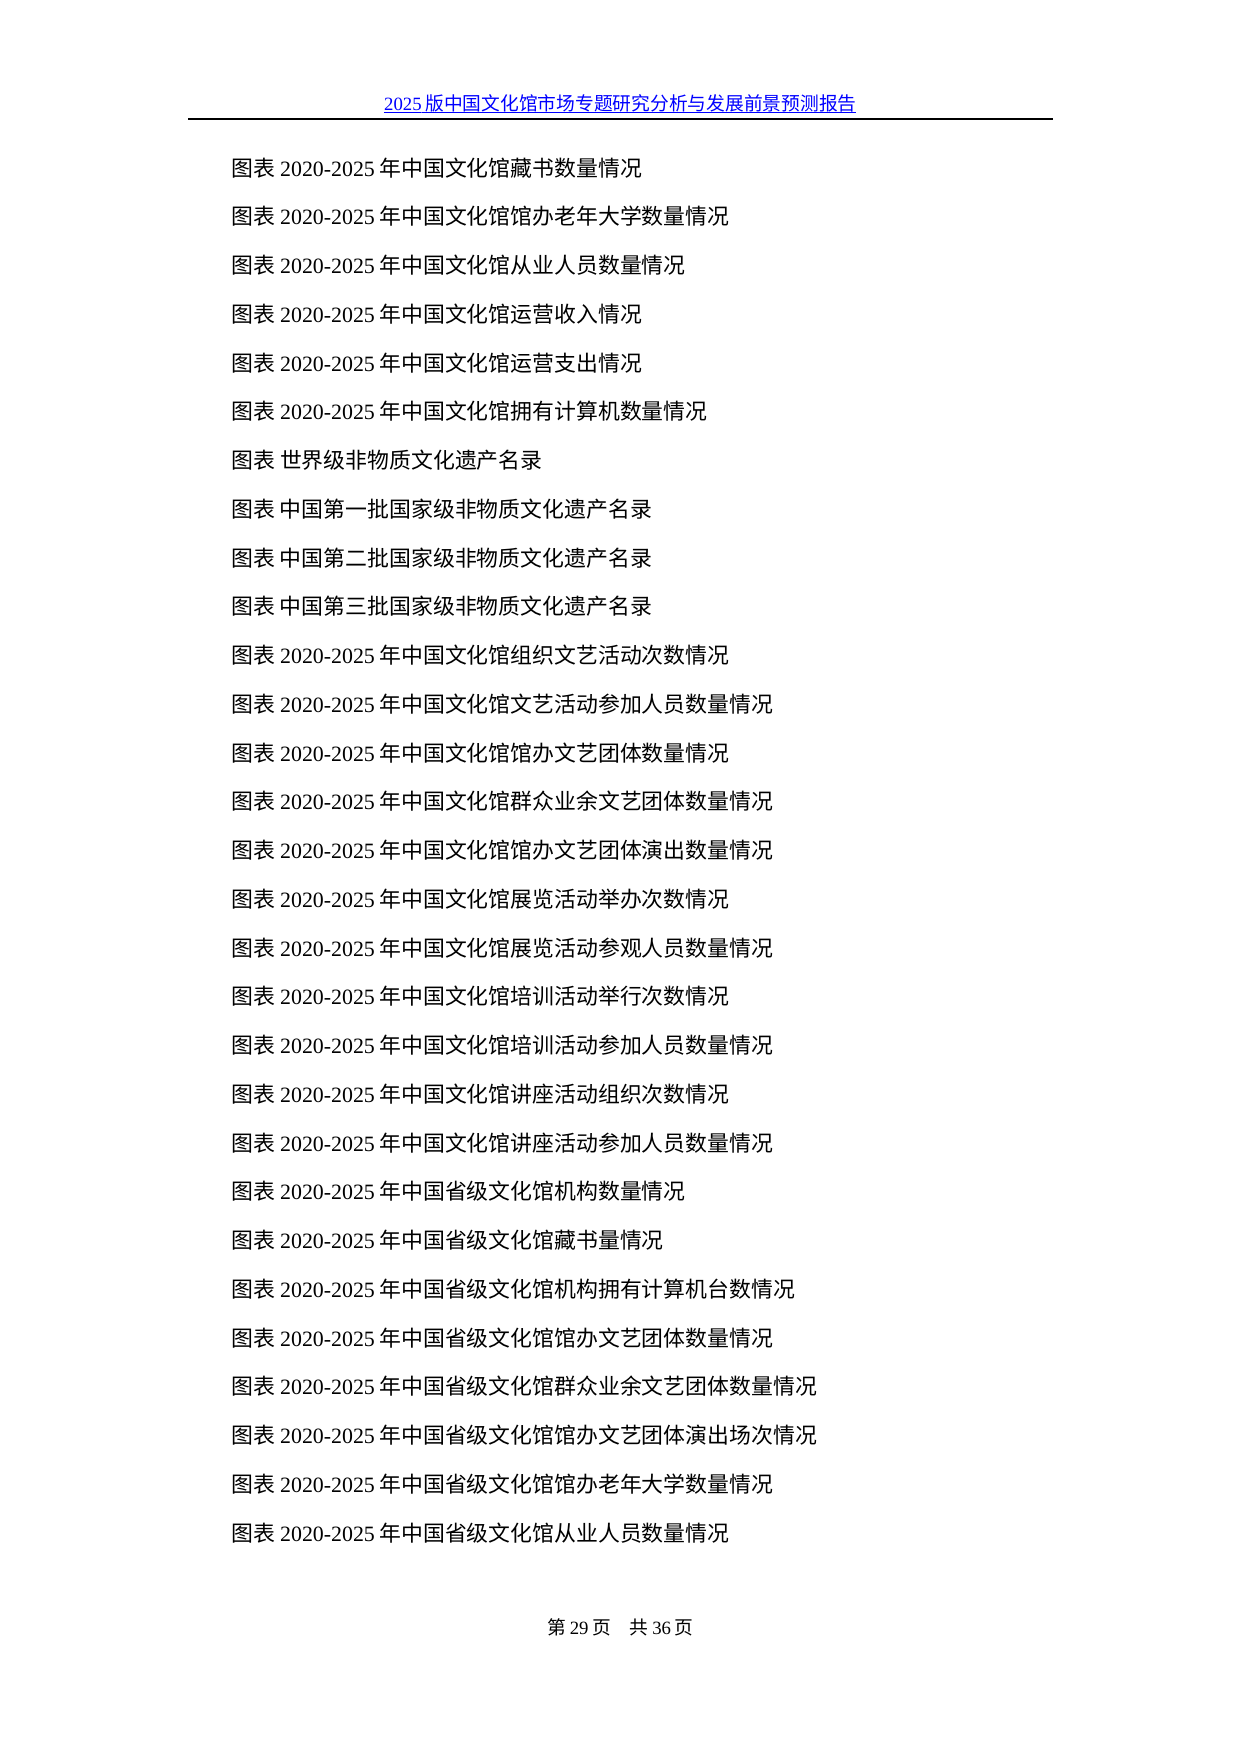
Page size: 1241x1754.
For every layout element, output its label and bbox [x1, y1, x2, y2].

text [187, 150, 1053, 1548]
